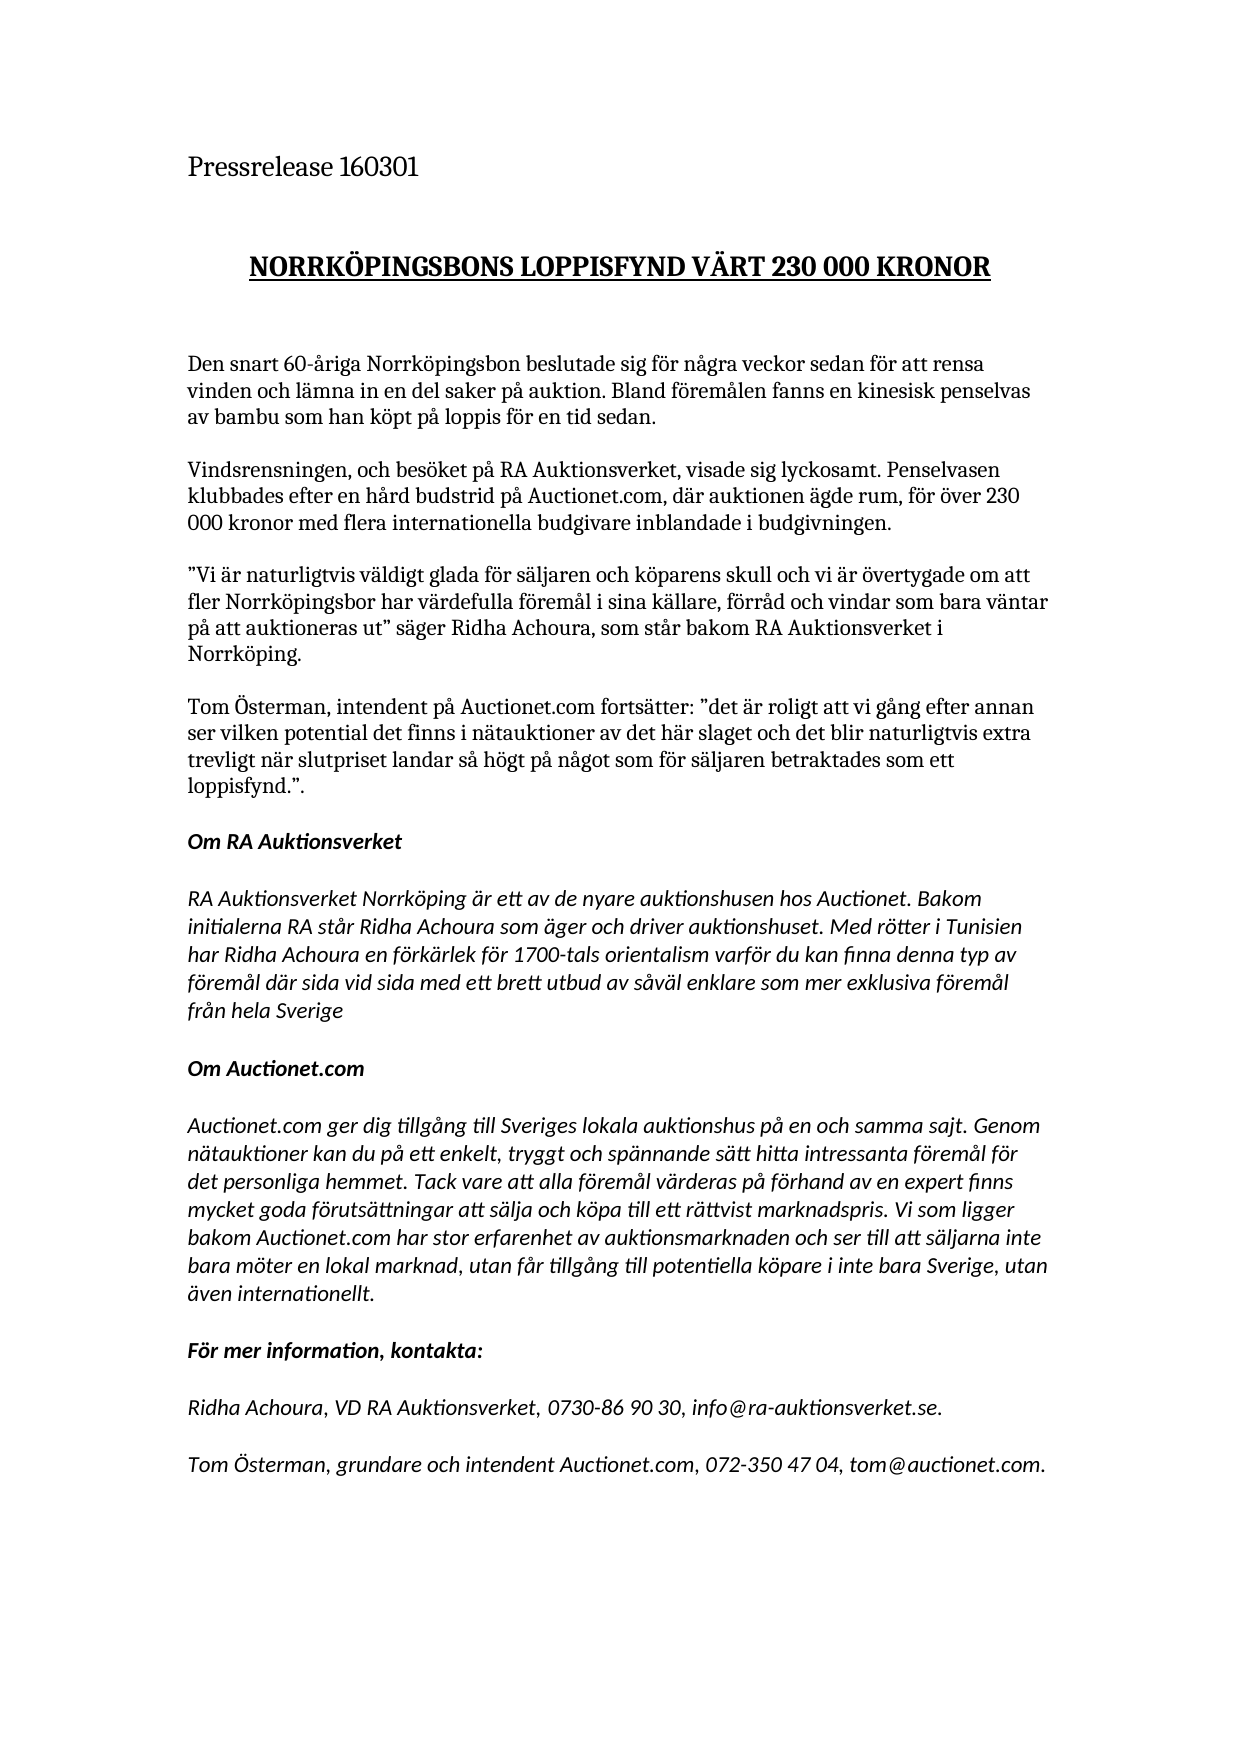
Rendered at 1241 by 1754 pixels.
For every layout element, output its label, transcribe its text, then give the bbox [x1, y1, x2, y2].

text Tom Österman, grundare och intendent Auctionet.com, 072-350 47 04, tom@auctionet.com. [187, 1451, 1053, 1479]
text RA Auktionsverket Norrköping är ett av de nyare auktionshusen hos Auctionet. Bakom initialerna RA står Ridha Achoura som äger och driver auktionshuset. Med rötter i Tunisien har Ridha Achoura en förkärlek för 1700-tals orientalism varför du kan finna denna typ av föremål där sida vid sida med ett brett utbud av såväl enklare som mer exklusiva föremål från hela Sverige [187, 884, 1053, 1024]
text Om RA Auktionsverket [187, 827, 1053, 855]
text Auctionet.com ger dig tillgång till Sveriges lokala auktionshus på en och samma sajt. Genom nätauktioner kan du på ett enkelt, tryggt och spännande sätt hitta intressanta föremål för det personliga hemmet. Tack vare att alla föremål värderas på förhand av en expert finns mycket goda förutsättningar att sälja och köpa till ett rättvist marknadspris. Vi som ligger bakom Auctionet.com har stor erfarenhet av auktionsmarknaden och ser till att säljarna inte bara möter en lokal marknad, utan får tillgång till potentiella köpare i inte bara Sverige, utan även internationellt. [187, 1111, 1053, 1307]
text Den snart 60-åriga Norrköpingsbon beslutade sig för några veckor sedan för att rensa vinden och lämna in en del saker på auktion. Bland föremålen fanns en kinesisk penselvas av bambu som han köpt på loppis för en tid sedan. [187, 351, 1053, 430]
text ”Vi är naturligtvis väldigt glada för säljaren och köparens skull och vi är övertygade om att fler Norrköpingsbor har värdefulla föremål i sina källare, förråd och vindar som bara väntar på att auktioneras ut” säger Ridha Achoura, som står bakom RA Auktionsverket i Norrköping. [187, 562, 1053, 667]
text För mer information, kontakta: [187, 1336, 1053, 1364]
text Pressrelease 160301 [187, 150, 1053, 183]
text Ridha Achoura, VD RA Auktionsverket, 0730-86 90 30, info@ra-auktionsverket.se. [187, 1393, 1053, 1421]
text Om Auctionet.com [187, 1054, 1053, 1082]
text Vindsrensningen, och besöket på RA Auktionsverket, visade sig lyckosamt. Penselvasen klubbades efter en hård budstrid på Auctionet.com, där auktionen ägde rum, för över 230 000 kronor med flera internationella budgivare inblandade i budgivningen. [187, 457, 1053, 536]
text NORRKÖPINGSBONS LOPPISFYND VÄRT 230 000 KRONOR [187, 251, 1053, 284]
text Tom Österman, intendent på Auctionet.com fortsätter: ”det är roligt att vi gång efter annan ser vilken potential det finns i nätauktioner av det här slaget och det blir naturligtvis extra trevligt när slutpriset landar så högt på något som för säljaren betraktades som ett loppisfynd.”. [187, 694, 1053, 799]
